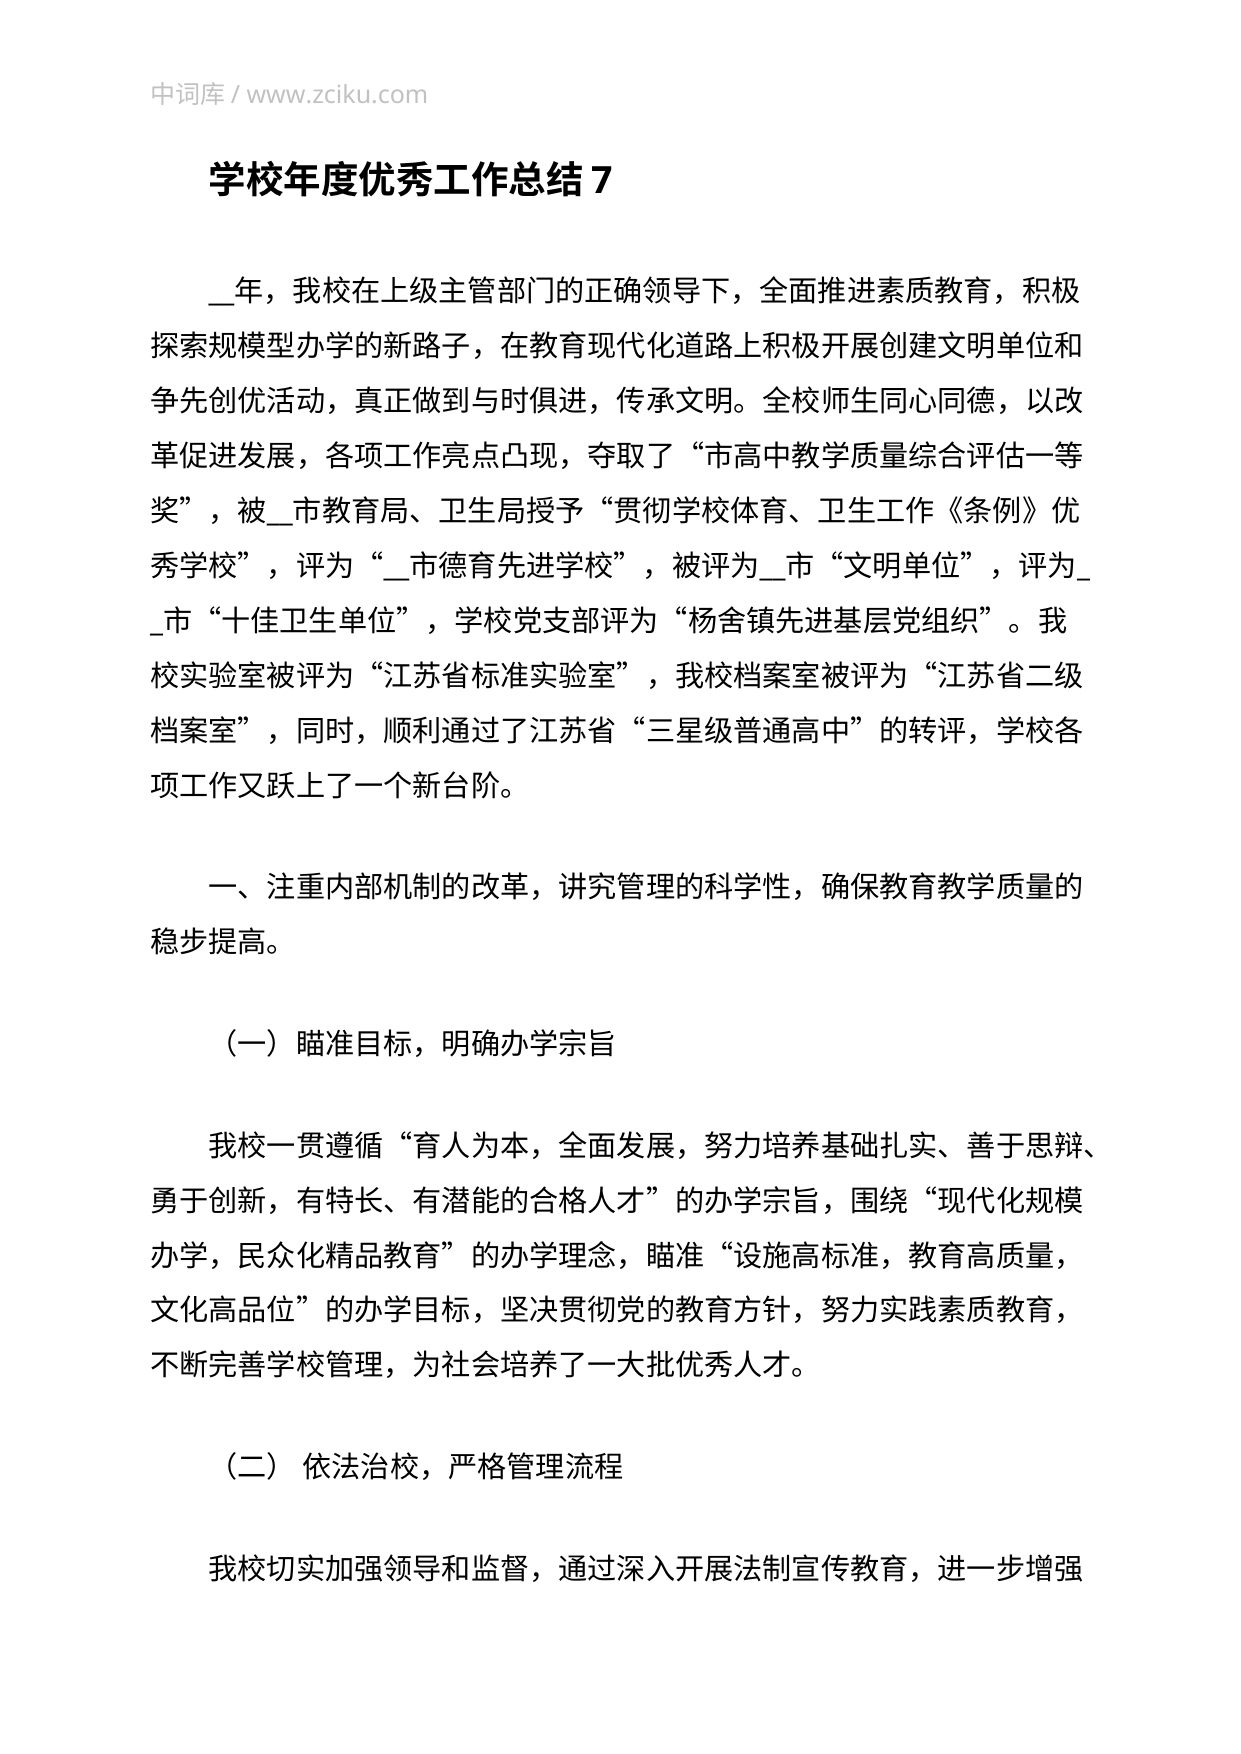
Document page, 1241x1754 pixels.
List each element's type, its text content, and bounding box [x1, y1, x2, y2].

text 学校年度优秀工作总结7 [150, 150, 1090, 204]
text 一、注重内部机制的改革，讲究管理的科学性，确保教育教学质量的稳步提高。 [150, 864, 1090, 961]
text 我校一贯遵循“育人为本，全面发展，努力培养基础扎实、善于思辩、勇于创新，有特长、有潜能的合格人才”的办学宗旨，围绕“现代化规模办学，民众化精品教育”的办学理念，瞄准“设施高标准，教育高质量，文化高品位”的办学目标，坚决贯彻党的教育方针，努力实践素质教育，不断完善学校管理，为社会培养了一大批优秀人才。 [150, 1122, 1090, 1384]
text （二） 依法治校，严格管理流程 [150, 1444, 1090, 1486]
text （一）瞄准目标，明确办学宗旨 [150, 1021, 1090, 1063]
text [150, 1545, 1090, 1588]
text __年，我校在上级主管部门的正确领导下，全面推进素质教育，积极探索规模型办学的新路子，在教育现代化道路上积极开展创建文明单位和争先创优活动，真正做到与时俱进，传承文明。全校师生同心同德，以改革促进发展，各项工作亮点凸现，夺取了“市高中教学质量综合评估一等奖”，被__市教育局、卫生局授予“贯彻学校体育、卫生工作《条例》优秀学校”，评为“__市德育先进学校”，被评为__市“文明单位”，评为__市“十佳卫生单位”，学校党支部评为“杨舍镇先进基层党组织”。我校实验室被评为“江苏省标准实验室”，我校档案室被评为“江苏省二级档案室”，同时，顺利通过了江苏省“三星级普通高中”的转评，学校各项工作又跃上了一个新台阶。 [150, 268, 1090, 804]
